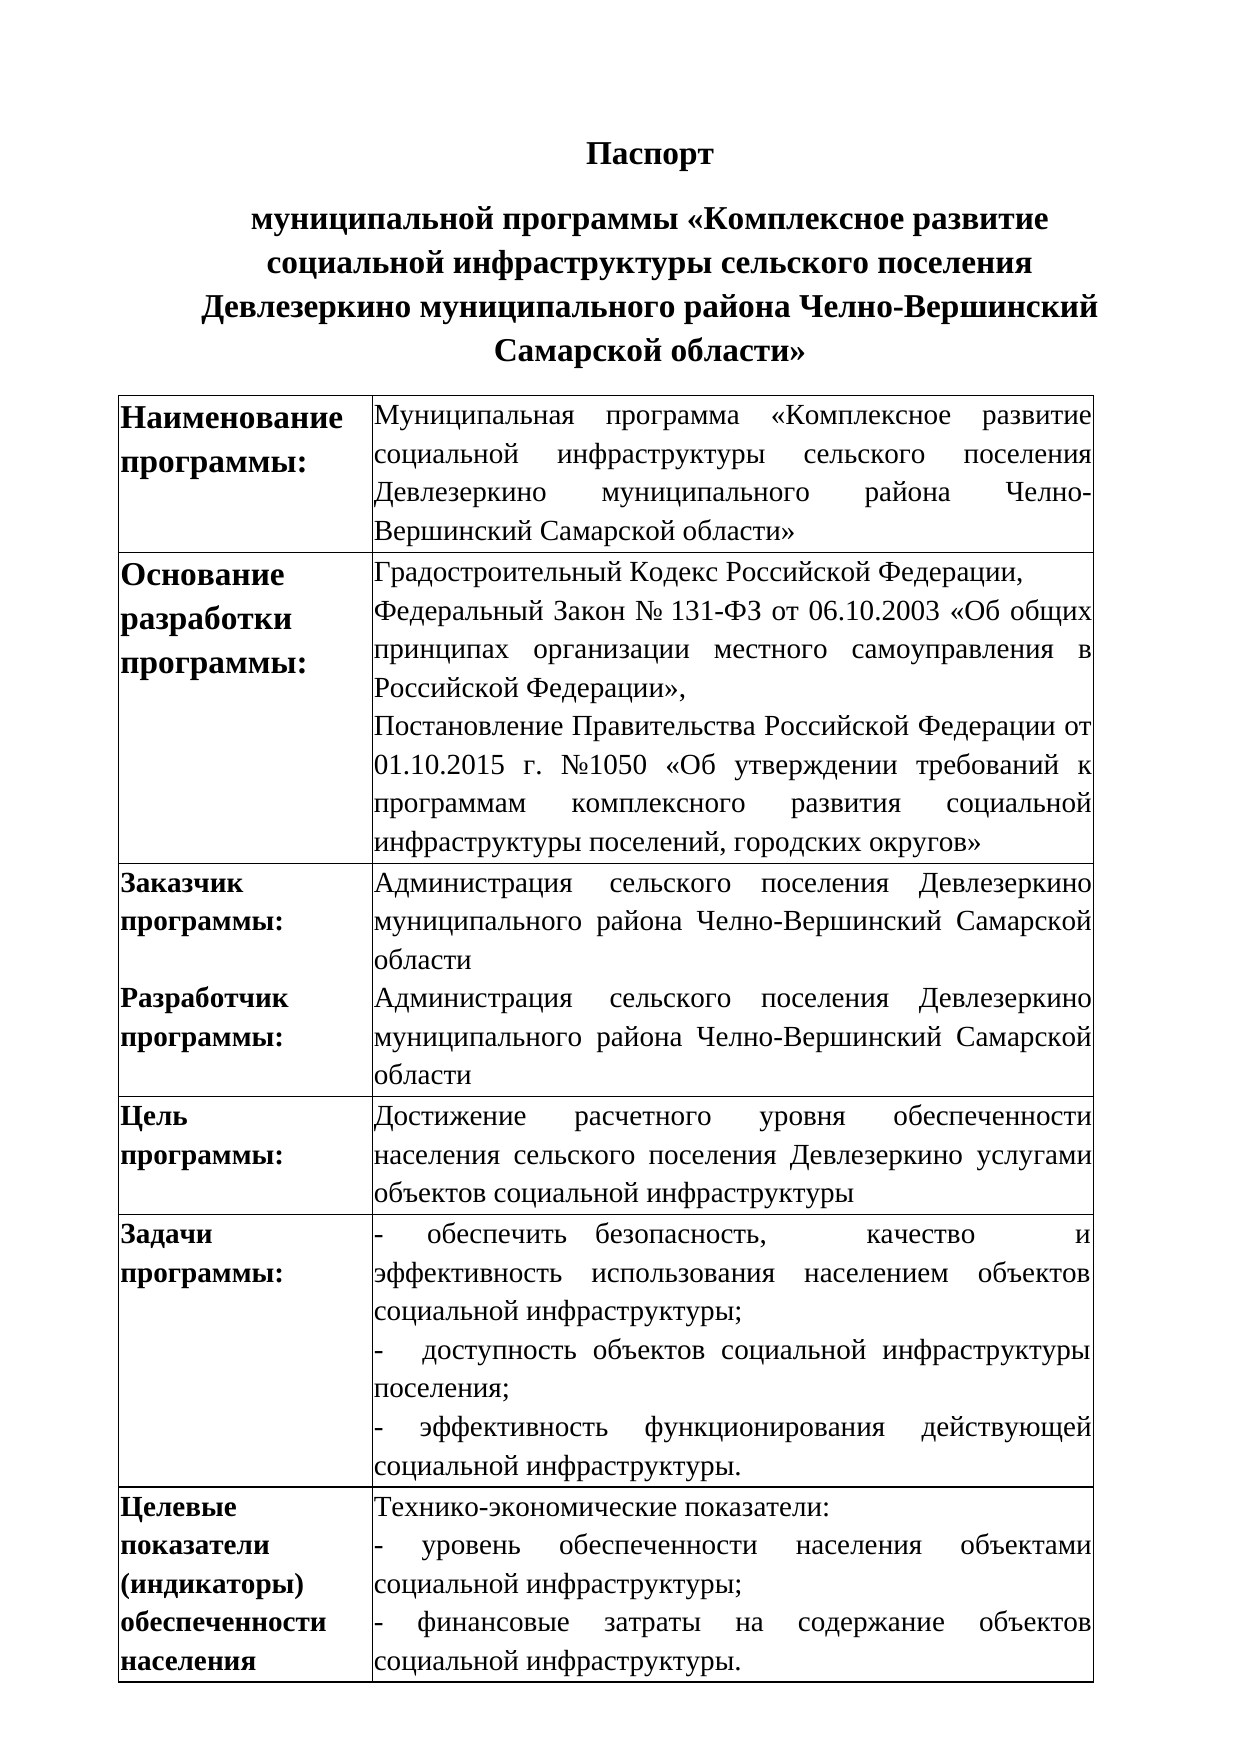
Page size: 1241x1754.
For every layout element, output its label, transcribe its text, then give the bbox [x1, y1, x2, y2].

text муниципальной программы «Комплексное развитие социальной инфраструктуры сельского поселения Девлезеркино муниципального района Челно-Вершинский Самарской области» [162, 198, 1137, 369]
table_header Наименование программы: [119, 396, 372, 552]
table_cell Цель программы: [119, 1097, 372, 1214]
table_cell Администрация сельского поселения Девлезеркино муниципального района Челно-Вершинский Самарской области Администрация сельского поселения Девлезеркино муниципального района Челно-Вершинский Самарской области [373, 864, 1093, 1096]
text Паспорт [162, 133, 1137, 172]
table_cell Задачи программы: [119, 1215, 372, 1486]
table_header Муниципальная программа «Комплексное развитие социальной инфраструктуры сельского поселения Девлезеркино муниципального района Челно-Вершинский Самарской области» [373, 396, 1093, 552]
table_cell - обеспечить безопасность, качество и эффективность использования населением объектов социальной инфраструктуры; - доступность объектов социальной инфраструктуры поселения; - эффективность функционирования действующей социальной инфраструктуры. [373, 1215, 1093, 1486]
table_cell Градостроительный Кодекс Российской Федерации, Федеральный Закон № 131-ФЗ от 06.10.2003 «Об общих принципах организации местного самоуправления в Российской Федерации», Постановление Правительства Российской Федерации от 01.10.2015 г. №1050 «Об утверждении требований к программам комплексного развития социальной инфраструктуры поселений, городских округов» [373, 553, 1093, 862]
table_cell Основание разработки программы: [119, 553, 372, 862]
table_cell Достижение расчетного уровня обеспеченности населения сельского поселения Девлезеркино услугами объектов социальной инфраструктуры [373, 1097, 1093, 1214]
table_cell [119, 1488, 372, 1681]
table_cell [373, 1488, 1093, 1681]
table_cell Заказчик программы: Разработчик программы: [119, 864, 372, 1096]
